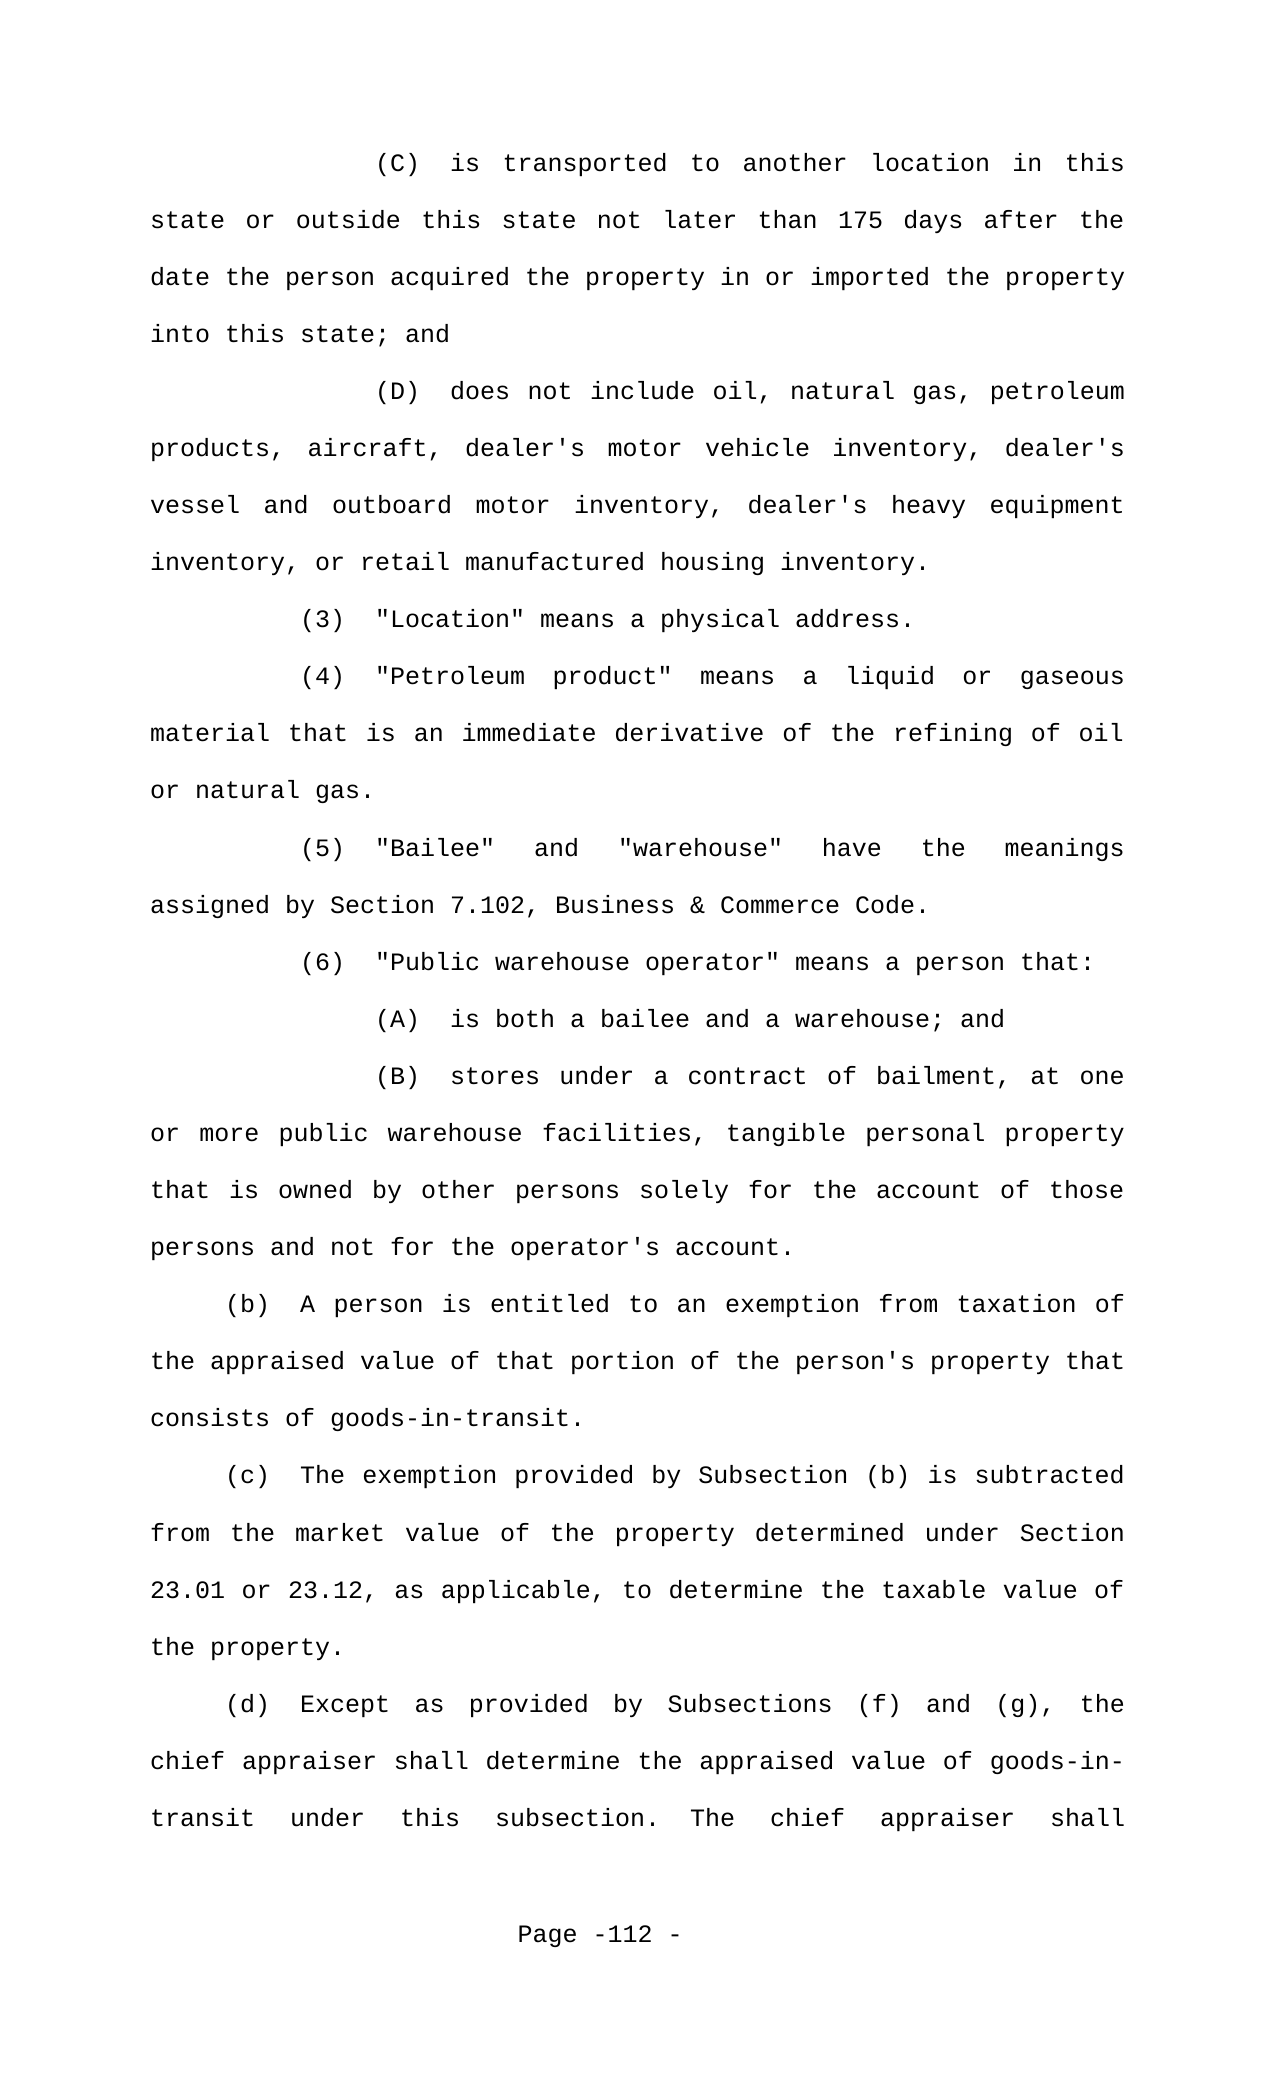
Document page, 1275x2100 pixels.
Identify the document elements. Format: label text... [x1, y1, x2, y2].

text (A) is both a bailee and a warehouse; and [150, 1006, 1125, 1035]
text (c) The exemption provided by Subsection (b) is subtracted from the market value of the property determined under Section 23.01 or 23.12, as applicable, to determine the taxable value of the property. [150, 1463, 1125, 1663]
text (6) "Public warehouse operator" means a person that: [150, 949, 1125, 978]
text (5) "Bailee" and "warehouse" have the meanings assigned by Section 7.102, Business & Commerce Code. [150, 835, 1125, 921]
text (D) does not include oil, natural gas, petroleum products, aircraft, dealer's motor vehicle inventory, dealer's vessel and outboard motor inventory, dealer's heavy equipment inventory, or retail manufactured housing inventory. [150, 378, 1125, 578]
text (b) A person is entitled to an exemption from taxation of the appraised value of that portion of the person's property that consists of goods-in-transit. [150, 1292, 1125, 1434]
text (4) "Petroleum product" means a liquid or gaseous material that is an immediate derivative of the refining of oil or natural gas. [150, 664, 1125, 806]
text (3) "Location" means a physical address. [150, 607, 1125, 635]
text (B) stores under a contract of bailment, at one or more public warehouse facilities, tangible personal property that is owned by other persons solely for the account of those persons and not for the operator's account. [150, 1063, 1125, 1263]
text (C) is transported to another location in this state or outside this state not later than 175 days after the date the person acquired the property in or imported the property into this state; and [150, 150, 1125, 350]
